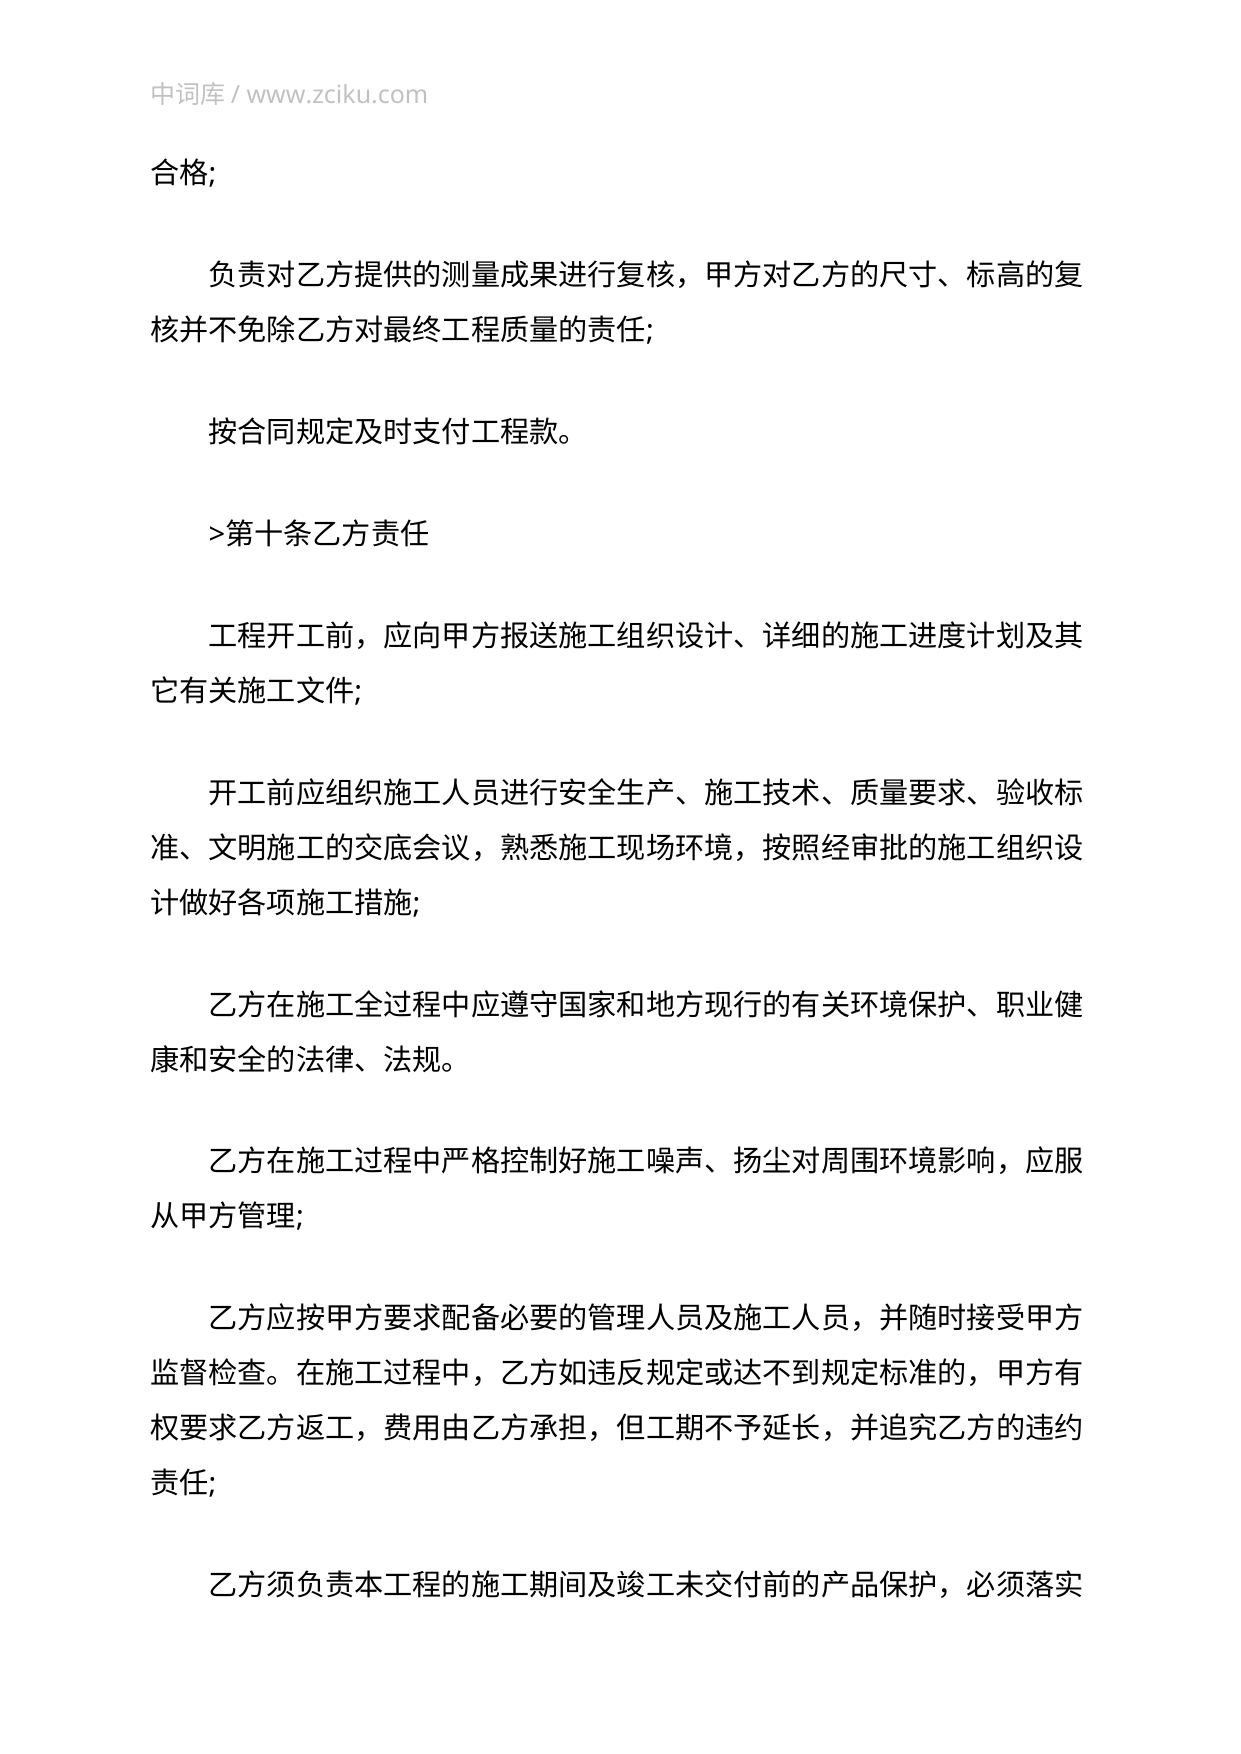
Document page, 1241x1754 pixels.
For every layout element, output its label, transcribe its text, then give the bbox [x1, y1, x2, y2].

text 开工前应组织施工人员进行安全生产、施工技术、质量要求、验收标准、文明施工的交底会议，熟悉施工现场环境，按照经审批的施工组织设计做好各项施工措施; [150, 769, 1090, 922]
text 乙方在施工过程中严格控制好施工噪声、扬尘对周围环境影响，应服从甲方管理; [150, 1138, 1090, 1235]
text 乙方应按甲方要求配备必要的管理人员及施工人员，并随时接受甲方监督检查。在施工过程中，乙方如违反规定或达不到规定标准的，甲方有权要求乙方返工，费用由乙方承担，但工期不予延长，并追究乙方的违约责任; [150, 1295, 1090, 1502]
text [150, 150, 1090, 192]
text 按合同规定及时支付工程款。 [150, 409, 1090, 451]
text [150, 1561, 1090, 1604]
text 工程开工前，应向甲方报送施工组织设计、详细的施工进度计划及其它有关施工文件; [150, 613, 1090, 710]
text >第十条乙方责任 [150, 511, 1090, 553]
text 负责对乙方提供的测量成果进行复核，甲方对乙方的尺寸、标高的复核并不免除乙方对最终工程质量的责任; [150, 252, 1090, 349]
text 乙方在施工全过程中应遵守国家和地方现行的有关环境保护、职业健康和安全的法律、法规。 [150, 981, 1090, 1078]
